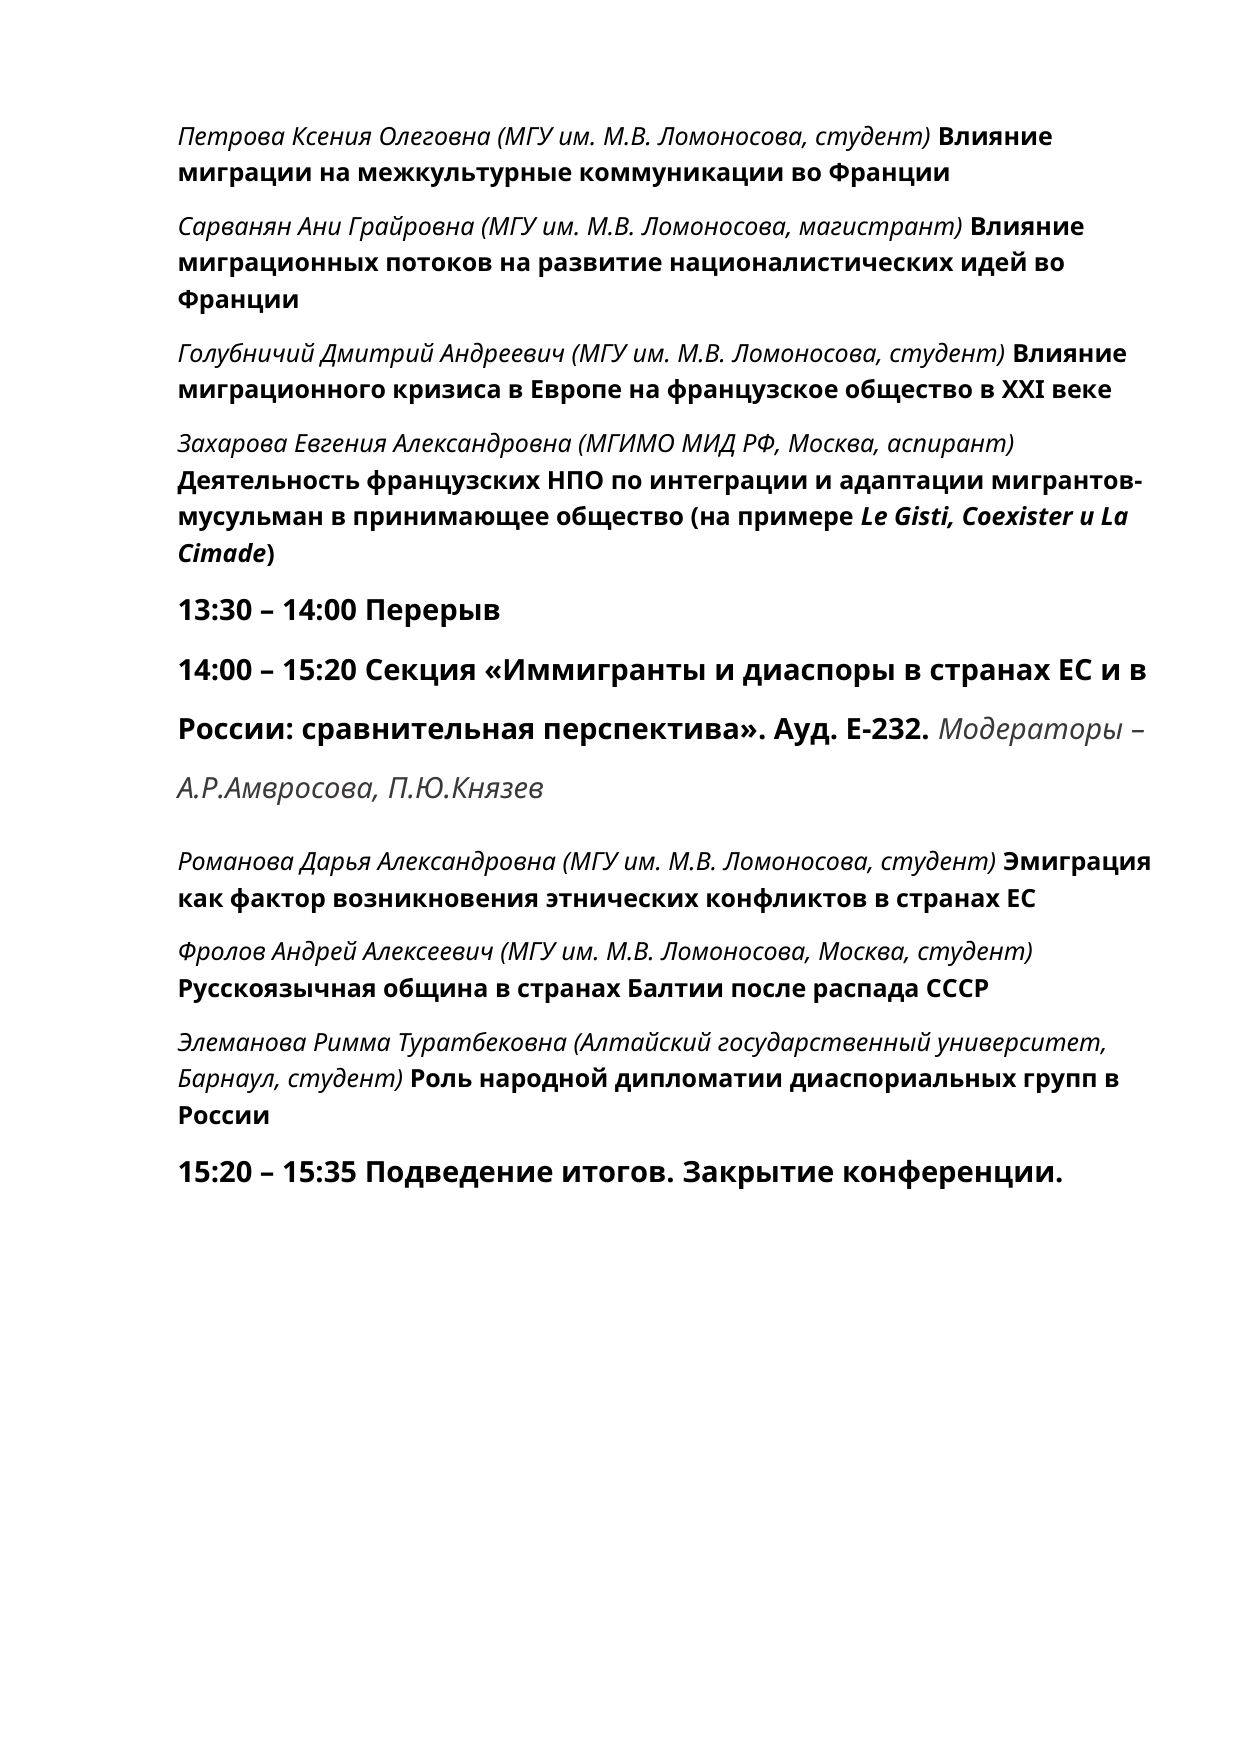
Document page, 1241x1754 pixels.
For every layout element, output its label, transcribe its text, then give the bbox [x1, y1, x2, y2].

text Фролов Андрей Алексеевич (МГУ им. М.В. Ломоносова, Москва, студент) Русскоязычная община в странах Балтии после распада СССР [177, 934, 1152, 1005]
text Петрова Ксения Олеговна (МГУ им. М.В. Ломоносова, студент) Влияние миграции на межкультурные коммуникации во Франции [177, 118, 1152, 189]
text 14:00 – 15:20 Секция «Иммигранты и диаспоры в странах ЕС и в России: сравнительная перспектива». Ауд. Е-232. Модераторы – А.Р.Амвросова, П.Ю.Князев [177, 649, 1152, 807]
text Захарова Евгения Александровна (МГИМО МИД РФ, Москва, аспирант) Деятельность французских НПО по интеграции и адаптации мигрантов-мусульман в принимающее общество (на примере Le Gisti, Coexister и La Cimade) [177, 426, 1152, 570]
text 13:30 – 14:00 Перерыв [177, 589, 1152, 629]
text 15:20 – 15:35 Подведение итогов. Закрытие конференции. [177, 1151, 1152, 1191]
text Сарванян Ани Грайровна (МГУ им. М.В. Ломоносова, магистрант) Влияние миграционных потоков на развитие националистических идей во Франции [177, 208, 1152, 316]
text Элеманова Римма Туратбековна (Алтайский государственный университет, Барнаул, студент) Роль народной дипломатии диаспориальных групп в России [177, 1024, 1152, 1132]
text Романова Дарья Александровна (МГУ им. М.В. Ломоносова, студент) Эмиграция как фактор возникновения этнических конфликтов в странах ЕС [177, 844, 1152, 915]
text Голубничий Дмитрий Андреевич (МГУ им. М.В. Ломоносова, студент) Влияние миграционного кризиса в Европе на французское общество в XXI веке [177, 335, 1152, 406]
